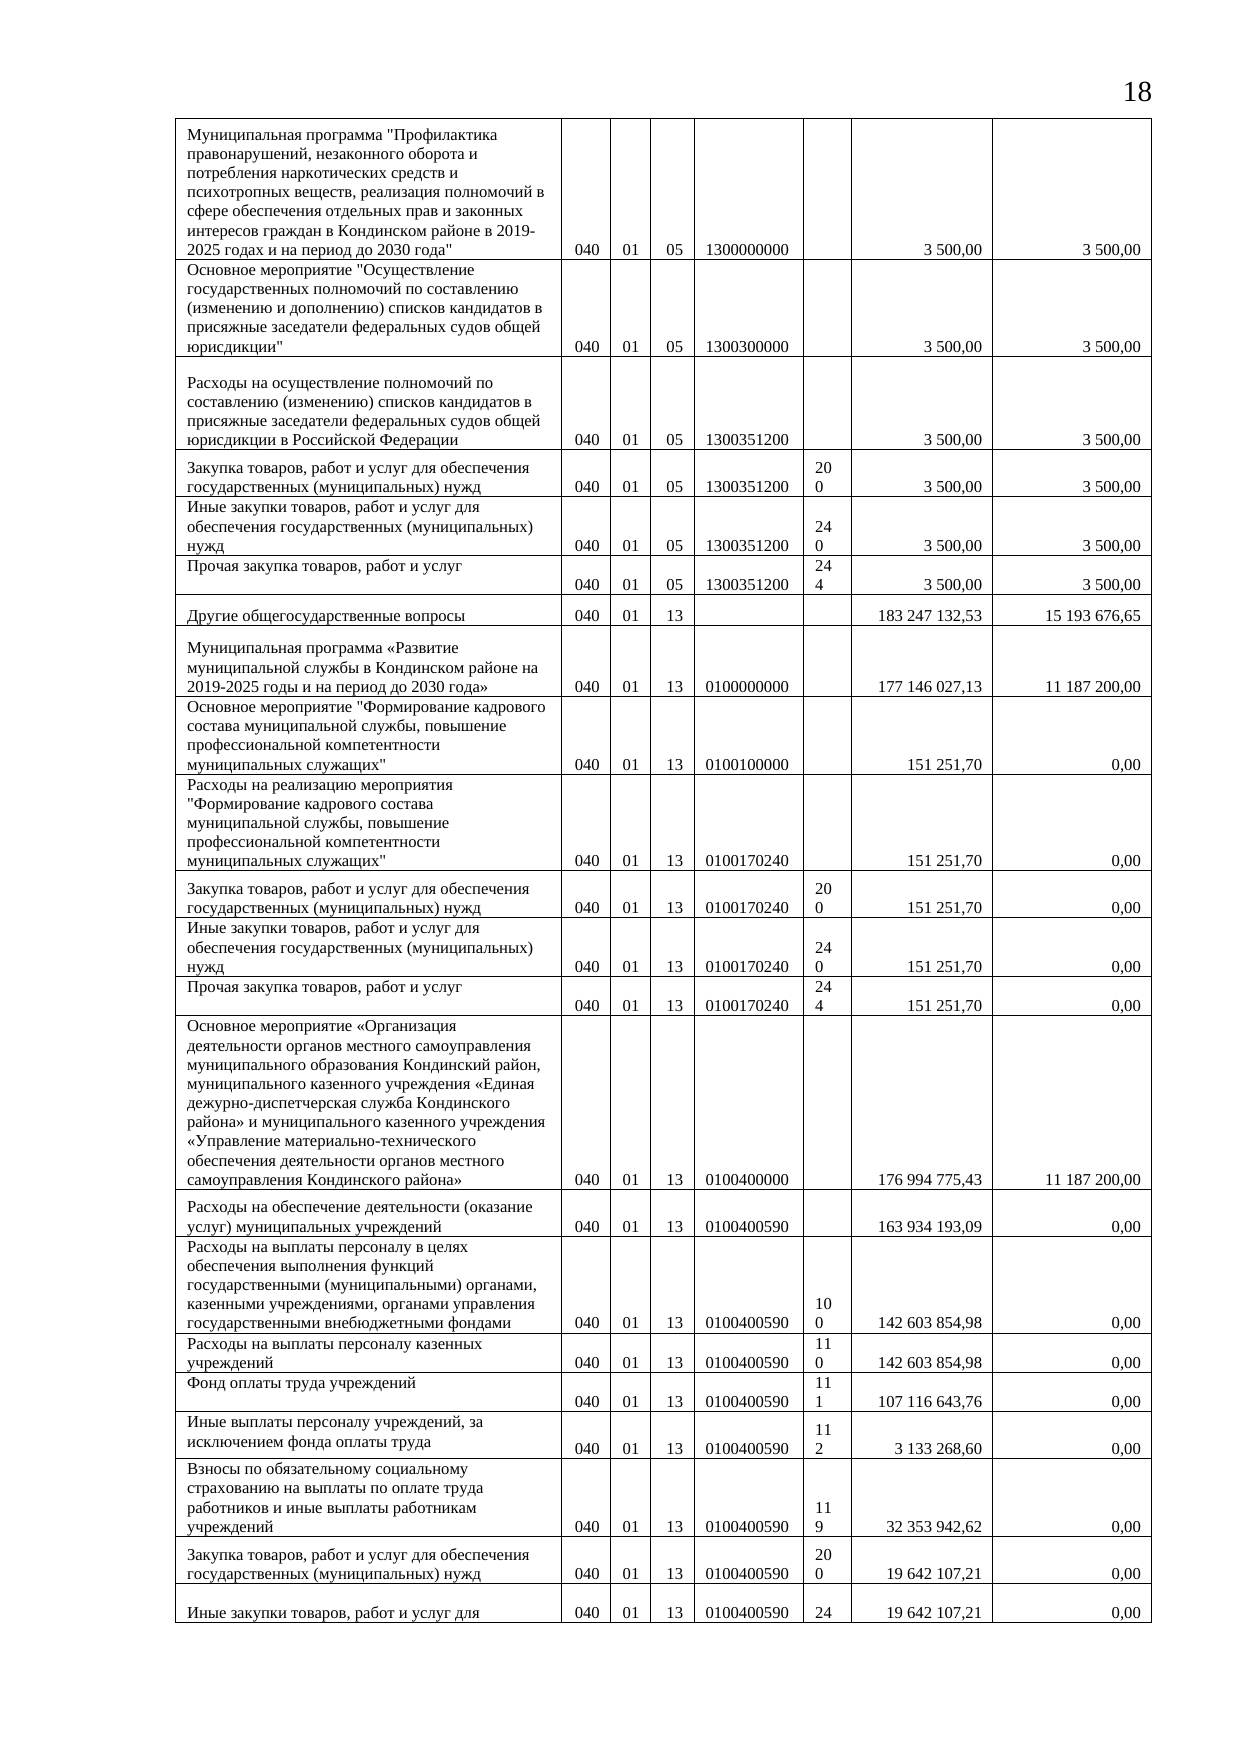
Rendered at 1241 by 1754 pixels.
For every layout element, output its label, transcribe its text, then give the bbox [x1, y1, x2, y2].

table_cell 111 [804, 1373, 851, 1411]
table_cell 244 [804, 556, 851, 594]
table_cell 01 [611, 1584, 650, 1622]
table_cell 1300351200 [695, 357, 803, 449]
table_cell 3 500,00 [852, 357, 992, 449]
table_cell Закупка товаров, работ и услуг для обеспечения государственных (муниципальных) нужд [176, 1537, 561, 1583]
table_cell 0100400590 [695, 1190, 803, 1236]
table_cell 200 [804, 1537, 851, 1583]
table_cell 040 [562, 1584, 610, 1622]
table_cell Другие общегосударственные вопросы [176, 595, 561, 625]
table_cell 040 [562, 775, 610, 870]
table_cell 0100170240 [695, 871, 803, 917]
table_cell 13 [651, 626, 694, 696]
table_cell 01 [611, 977, 650, 1015]
table_cell Расходы на выплаты персоналу в целях обеспечения выполнения функций государственными (муниципальными) органами, казенными учреждениями, органами управления государственными внебюджетными фондами [176, 1237, 561, 1332]
table_cell 0100170240 [695, 775, 803, 870]
table_cell 0,00 [993, 1237, 1151, 1332]
table_cell 01 [611, 556, 650, 594]
table_cell 1300351200 [695, 450, 803, 496]
table_cell 0100400000 [695, 1016, 803, 1189]
table_cell 13 [651, 1016, 694, 1189]
table_cell 0100400590 [695, 1373, 803, 1411]
table_cell [695, 595, 803, 625]
table_cell 05 [651, 497, 694, 555]
table_cell 040 [562, 450, 610, 496]
table_cell 11 187 200,00 [993, 1016, 1151, 1189]
table_cell 0,00 [993, 1537, 1151, 1583]
table_cell [804, 119, 851, 259]
table_cell 05 [651, 119, 694, 259]
table_cell 040 [562, 1537, 610, 1583]
table_cell Фонд оплаты труда учреждений [176, 1373, 561, 1411]
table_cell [176, 1584, 561, 1622]
table_cell 3 500,00 [852, 497, 992, 555]
table_cell 13 [651, 775, 694, 870]
table_cell 163 934 193,09 [852, 1190, 992, 1236]
table_cell Муниципальная программа «Развитие муниципальной службы в Кондинском районе на 2019-2025 годы и на период до 2030 года» [176, 626, 561, 696]
table_cell 0,00 [993, 977, 1151, 1015]
table_cell Расходы на осуществление полномочий по составлению (изменению) списков кандидатов в присяжные заседатели федеральных судов общей юрисдикции в Российской Федерации [176, 357, 561, 449]
table_cell 040 [562, 556, 610, 594]
table_cell 040 [562, 1190, 610, 1236]
table_cell 13 [651, 1459, 694, 1536]
table_cell 01 [611, 1237, 650, 1332]
table_cell 240 [804, 497, 851, 555]
table_cell 01 [611, 119, 650, 259]
table_cell 200 [804, 871, 851, 917]
table_cell 151 251,70 [852, 977, 992, 1015]
table_cell 13 [651, 1334, 694, 1372]
table_cell 151 251,70 [852, 697, 992, 773]
table_cell 11 187 200,00 [993, 626, 1151, 696]
table_cell 13 [651, 697, 694, 773]
table_cell 3 500,00 [852, 556, 992, 594]
table_cell [804, 357, 851, 449]
table_cell 01 [611, 871, 650, 917]
table_cell 01 [611, 775, 650, 870]
table_cell 3 500,00 [993, 260, 1151, 356]
table_cell 112 [804, 1412, 851, 1458]
table_cell 1300351200 [695, 497, 803, 555]
table_cell Прочая закупка товаров, работ и услуг [176, 556, 561, 594]
table_cell 177 146 027,13 [852, 626, 992, 696]
table_cell 183 247 132,53 [852, 595, 992, 625]
table_cell 040 [562, 595, 610, 625]
table_cell 0,00 [993, 1459, 1151, 1536]
table_cell Основное мероприятие "Формирование кадрового состава муниципальной службы, повышение профессиональной компетентности муниципальных служащих" [176, 697, 561, 773]
table_cell 0,00 [993, 1584, 1151, 1622]
table_cell 176 994 775,43 [852, 1016, 992, 1189]
table_cell 3 500,00 [993, 497, 1151, 555]
table_cell 3 500,00 [993, 450, 1151, 496]
table_cell 01 [611, 1412, 650, 1458]
table_cell 040 [562, 918, 610, 976]
table_cell 19 642 107,21 [852, 1584, 992, 1622]
table_cell 142 603 854,98 [852, 1334, 992, 1372]
table_cell 0,00 [993, 1412, 1151, 1458]
table_cell Прочая закупка товаров, работ и услуг [176, 977, 561, 1015]
table_cell 0,00 [993, 1373, 1151, 1411]
table_cell 1300300000 [695, 260, 803, 356]
table_cell 040 [562, 1016, 610, 1189]
table_cell 0100400590 [695, 1537, 803, 1583]
table_cell 040 [562, 1373, 610, 1411]
table_cell 119 [804, 1459, 851, 1536]
table_cell 13 [651, 1237, 694, 1332]
table_cell 13 [651, 918, 694, 976]
table_cell 01 [611, 497, 650, 555]
table_cell 040 [562, 871, 610, 917]
table_cell Иные закупки товаров, работ и услуг для обеспечения государственных (муниципальных) нужд [176, 497, 561, 555]
table_cell 0100170240 [695, 918, 803, 976]
table_cell 01 [611, 1373, 650, 1411]
table_cell 142 603 854,98 [852, 1237, 992, 1332]
table_cell 040 [562, 357, 610, 449]
table_cell 151 251,70 [852, 918, 992, 976]
table_cell 01 [611, 1334, 650, 1372]
table_cell 0100400590 [695, 1412, 803, 1458]
table_cell 040 [562, 697, 610, 773]
table_cell 040 [562, 626, 610, 696]
table_cell 13 [651, 1412, 694, 1458]
table_cell Иные выплаты персоналу учреждений, за исключением фонда оплаты труда [176, 1412, 561, 1458]
table_cell 0,00 [993, 918, 1151, 976]
table_cell Иные закупки товаров, работ и услуг для обеспечения государственных (муниципальных) нужд [176, 918, 561, 976]
table_cell [804, 1016, 851, 1189]
table_cell 13 [651, 595, 694, 625]
table_cell Расходы на обеспечение деятельности (оказание услуг) муниципальных учреждений [176, 1190, 561, 1236]
table_cell 01 [611, 918, 650, 976]
table_cell 040 [562, 1459, 610, 1536]
table_cell 040 [562, 497, 610, 555]
table_cell 0,00 [993, 1190, 1151, 1236]
table_cell 0100400590 [695, 1237, 803, 1332]
table_cell 3 500,00 [993, 556, 1151, 594]
table_cell 3 500,00 [993, 119, 1151, 259]
table_cell 01 [611, 626, 650, 696]
table_cell 13 [651, 871, 694, 917]
table_cell 13 [651, 1584, 694, 1622]
table_cell 0100100000 [695, 697, 803, 773]
table_cell Расходы на реализацию мероприятия "Формирование кадрового состава муниципальной службы, повышение профессиональной компетентности муниципальных служащих" [176, 775, 561, 870]
table_cell 01 [611, 260, 650, 356]
table_cell 01 [611, 357, 650, 449]
table_cell 240 [804, 918, 851, 976]
table_cell 040 [562, 260, 610, 356]
table_cell Основное мероприятие "Осуществление государственных полномочий по составлению (изменению и дополнению) списков кандидатов в присяжные заседатели федеральных судов общей юрисдикции" [176, 260, 561, 356]
table_cell 05 [651, 450, 694, 496]
table_cell 040 [562, 1334, 610, 1372]
table_cell 3 500,00 [852, 260, 992, 356]
table_cell [804, 697, 851, 773]
table_cell 13 [651, 977, 694, 1015]
table_cell 240 [804, 1584, 851, 1622]
table_cell 1300351200 [695, 556, 803, 594]
table_cell 01 [611, 1537, 650, 1583]
table_cell 244 [804, 977, 851, 1015]
table_cell 13 [651, 1190, 694, 1236]
table_cell 1300000000 [695, 119, 803, 259]
table_cell Закупка товаров, работ и услуг для обеспечения государственных (муниципальных) нужд [176, 450, 561, 496]
table_cell 0,00 [993, 871, 1151, 917]
table_cell 01 [611, 1016, 650, 1189]
table_cell 0100000000 [695, 626, 803, 696]
table_cell 05 [651, 357, 694, 449]
table_cell 15 193 676,65 [993, 595, 1151, 625]
table_cell 13 [651, 1537, 694, 1583]
table_cell 3 500,00 [993, 357, 1151, 449]
table_cell Муниципальная программа "Профилактика правонарушений, незаконного оборота и потребления наркотических средств и психотропных веществ, реализация полномочий в сфере обеспечения отдельных прав и законных интересов граждан в Кондинском районе в 2019-2025 годах и на период до 2030 года" [176, 119, 561, 259]
table_cell 32 353 942,62 [852, 1459, 992, 1536]
table_cell 151 251,70 [852, 775, 992, 870]
table_cell 01 [611, 1190, 650, 1236]
table_cell 0,00 [993, 775, 1151, 870]
table_cell 3 133 268,60 [852, 1412, 992, 1458]
table_cell 040 [562, 119, 610, 259]
table_cell 0100170240 [695, 977, 803, 1015]
table_cell 107 116 643,76 [852, 1373, 992, 1411]
table_cell 151 251,70 [852, 871, 992, 917]
table_cell 0100400590 [695, 1584, 803, 1622]
table_cell 040 [562, 1237, 610, 1332]
table_cell 05 [651, 260, 694, 356]
table_cell 040 [562, 1412, 610, 1458]
table_cell 0,00 [993, 1334, 1151, 1372]
table_cell 3 500,00 [852, 119, 992, 259]
table_cell 01 [611, 595, 650, 625]
table_cell 100 [804, 1237, 851, 1332]
table_cell 110 [804, 1334, 851, 1372]
table_cell 0100400590 [695, 1334, 803, 1372]
table_cell 040 [562, 977, 610, 1015]
table_cell 01 [611, 697, 650, 773]
table_cell 0100400590 [695, 1459, 803, 1536]
table_cell Расходы на выплаты персоналу казенных учреждений [176, 1334, 561, 1372]
table_cell Закупка товаров, работ и услуг для обеспечения государственных (муниципальных) нужд [176, 871, 561, 917]
table_cell [804, 1190, 851, 1236]
table_cell Взносы по обязательному социальному страхованию на выплаты по оплате труда работников и иные выплаты работникам учреждений [176, 1459, 561, 1536]
table_cell 01 [611, 1459, 650, 1536]
table_cell [804, 626, 851, 696]
table_cell 05 [651, 556, 694, 594]
table_cell 13 [651, 1373, 694, 1411]
table_cell [804, 595, 851, 625]
table_cell 3 500,00 [852, 450, 992, 496]
table_cell 0,00 [993, 697, 1151, 773]
table_cell 01 [611, 450, 650, 496]
table_cell Основное мероприятие «Организация деятельности органов местного самоуправления муниципального образования Кондинский район, муниципального казенного учреждения «Единая дежурно-диспетчерская служба Кондинского района» и муниципального казенного учреждения «Управление материально-технического обеспечения деятельности органов местного самоуправления Кондинского района» [176, 1016, 561, 1189]
table_cell 200 [804, 450, 851, 496]
table_cell [804, 775, 851, 870]
table_cell 19 642 107,21 [852, 1537, 992, 1583]
table_cell [804, 260, 851, 356]
